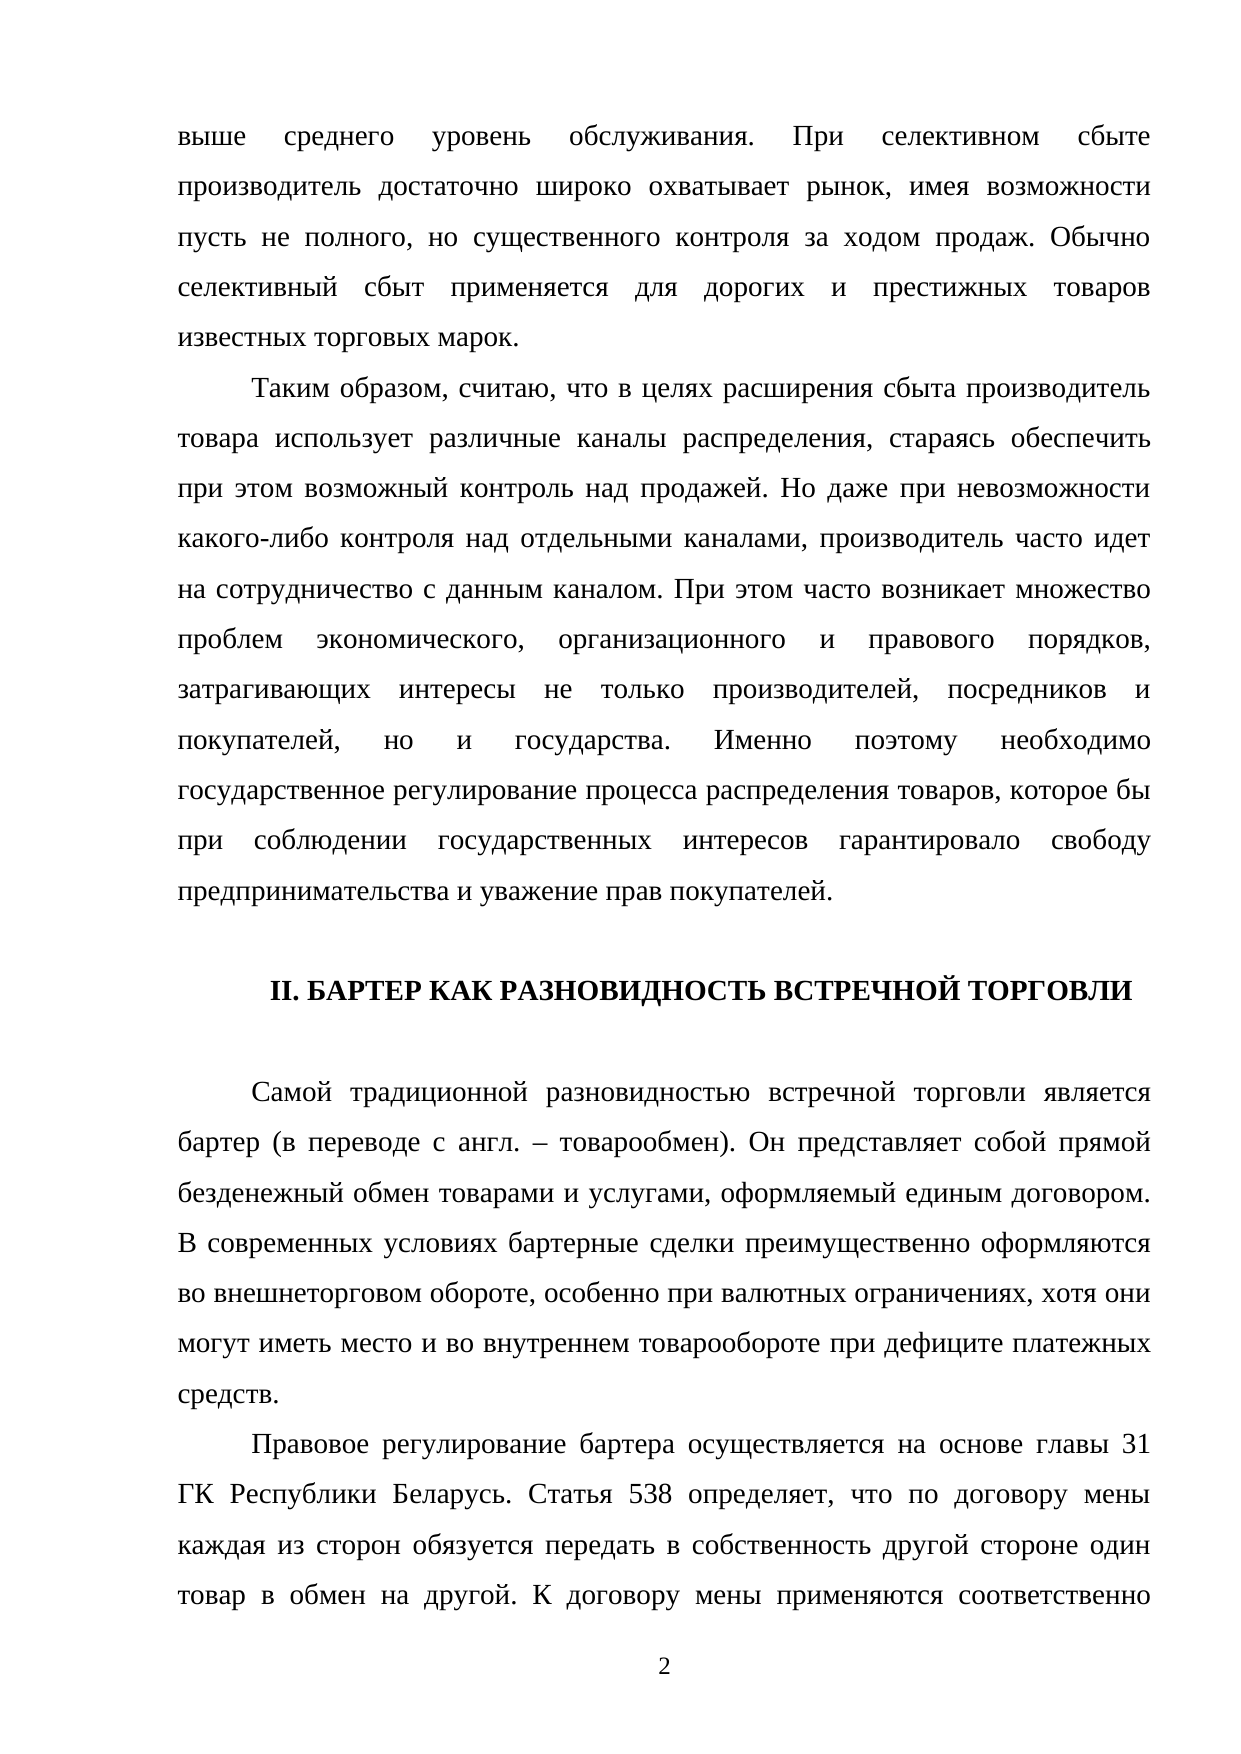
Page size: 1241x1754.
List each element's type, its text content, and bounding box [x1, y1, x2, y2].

text ІІ. БАРТЕР КАК РАЗНОВИДНОСТЬ ВСТРЕЧНОЙ ТОРГОВЛИ [177, 973, 1152, 1007]
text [177, 118, 1152, 353]
text Самой традиционной разновидностью встречной торговли является бартер (в переводе с англ. – товарообмен). Он представляет собой прямой безденежный обмен товарами и услугами, оформляемый единым договором. В современных условиях бартерные сделки преимущественно оформляются во внешнеторговом обороте, особенно при валютных ограничениях, хотя они могут иметь место и во внутреннем товарообороте при дефиците платежных средств. [177, 1074, 1152, 1409]
text Таким образом, считаю, что в целях расширения сбыта производитель товара использует различные каналы распределения, стараясь обеспечить при этом возможный контроль над продажей. Но даже при невозможности какого-либо контроля над отдельными каналами, производитель часто идет на сотрудничество с данным каналом. При этом часто возникает множество проблем экономического, организационного и правового порядков, затрагивающих интересы не только производителей, посредников и покупателей, но и государства. Именно поэтому необходимо государственное регулирование процесса распределения товаров, которое бы при соблюдении государственных интересов гарантировало свободу предпринимательства и уважение прав покупателей. [177, 370, 1152, 906]
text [177, 1426, 1152, 1611]
